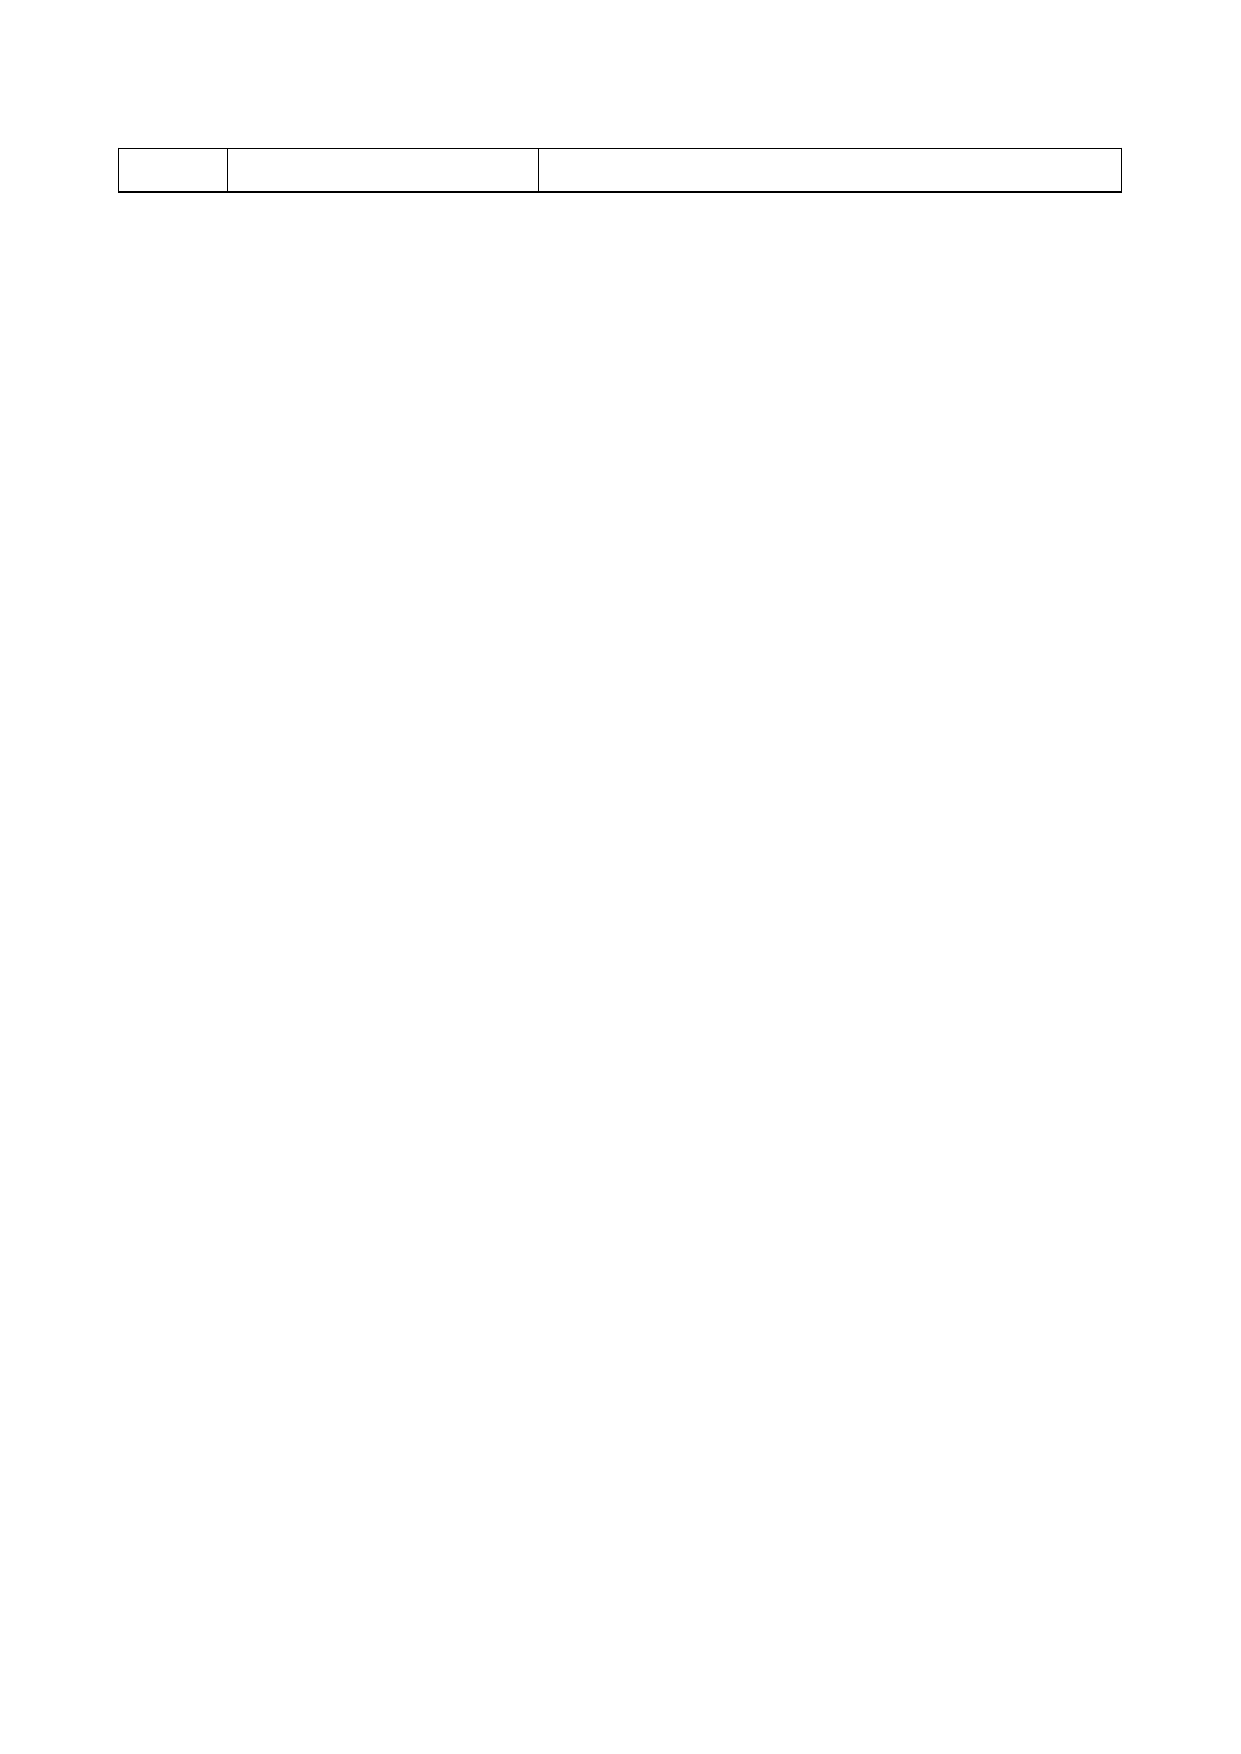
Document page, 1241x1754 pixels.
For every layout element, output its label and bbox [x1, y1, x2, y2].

table_cell [228, 149, 538, 191]
table_cell [539, 149, 1121, 191]
table_cell [119, 149, 227, 191]
